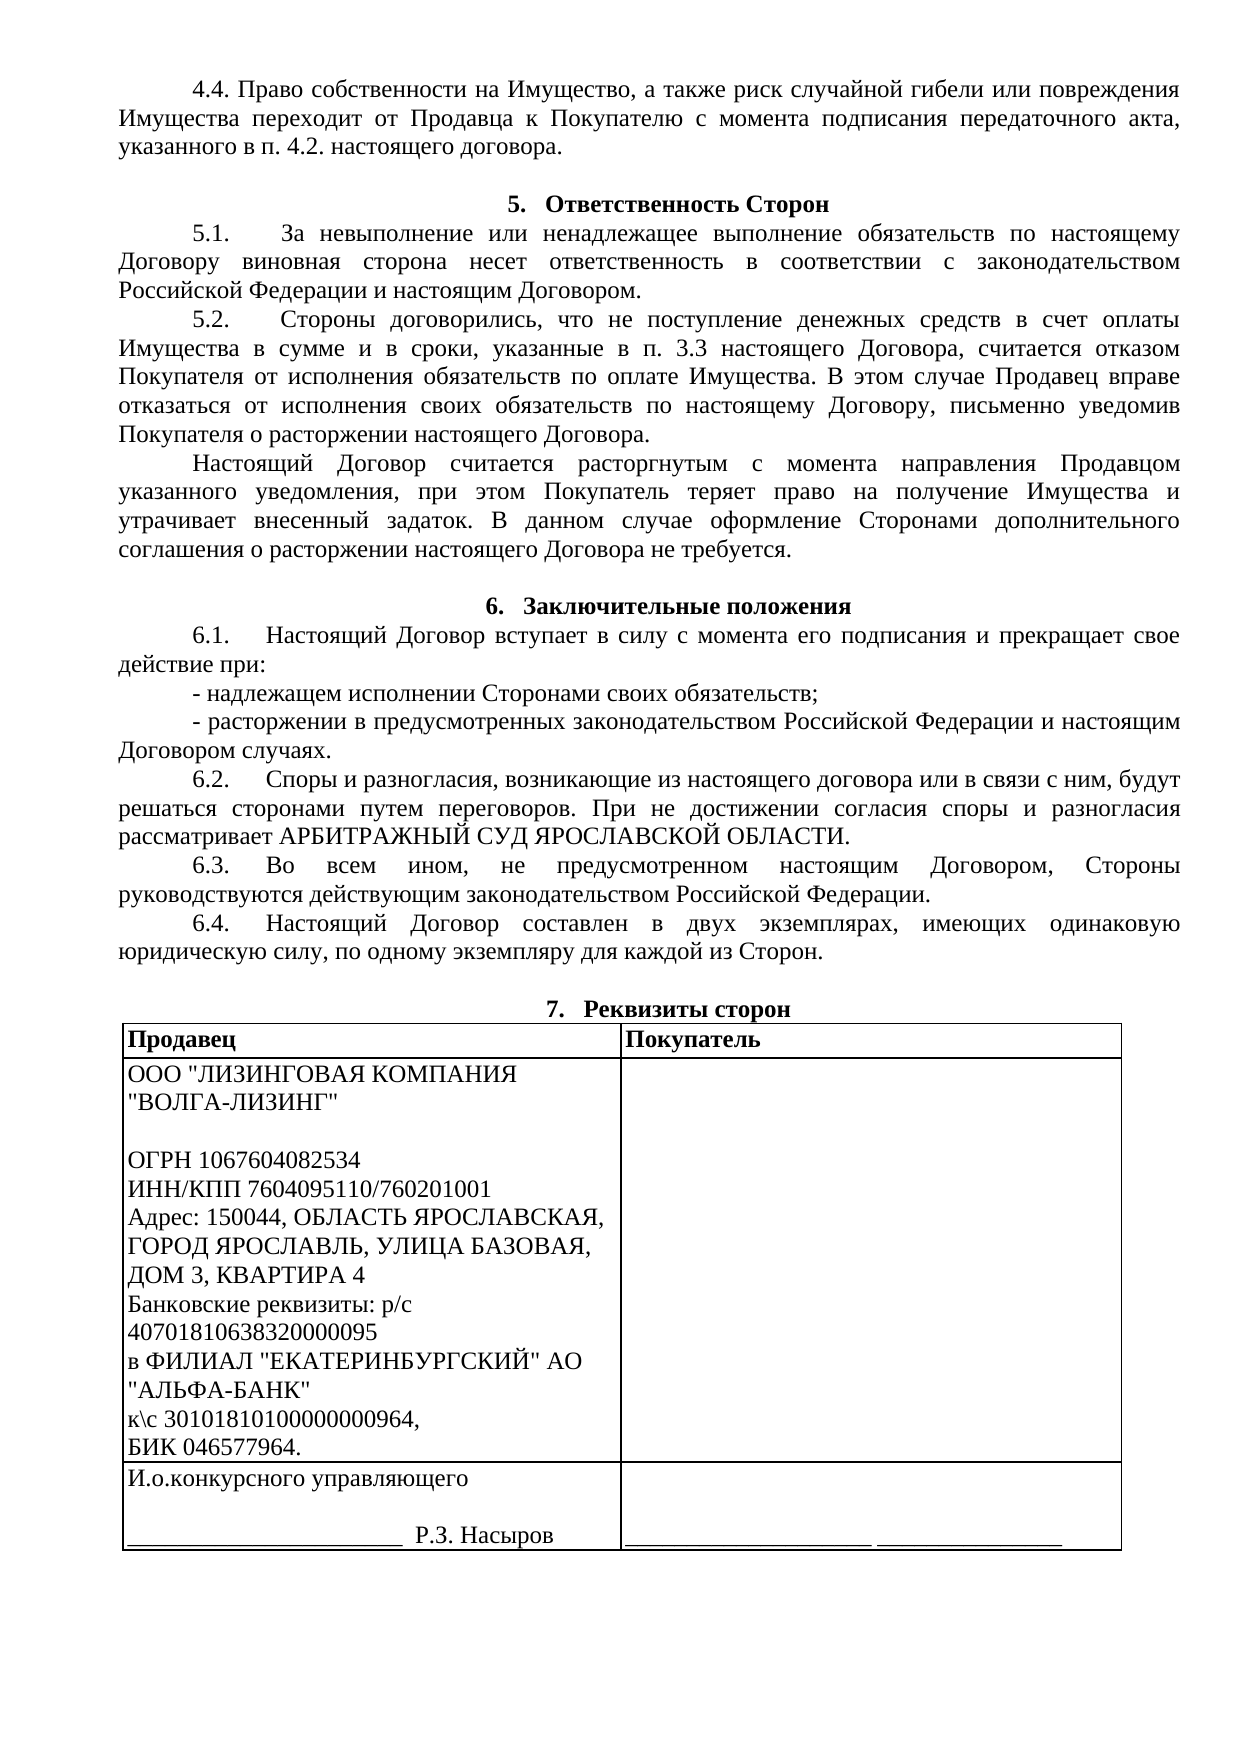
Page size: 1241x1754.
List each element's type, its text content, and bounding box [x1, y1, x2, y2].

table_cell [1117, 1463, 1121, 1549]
list Настоящий Договор вступает в силу с момента его подписания и прекращает свое действие при: [118, 620, 1181, 678]
text 4.4. Право собственности на Имущество, а также риск случайной гибели или повреждения Имущества переходит от Продавца к Покупателю с момента подписания передаточного акта, указанного в п. 4.2. настоящего договора. [118, 74, 1181, 160]
table_header Продавец [124, 1024, 620, 1057]
list За невыполнение или ненадлежащее выполнение обязательств по настоящему Договору виновная сторона несет ответственность в соответствии с законодательством Российской Федерации и настоящим Договором. [118, 218, 1181, 304]
list Настоящий Договор составлен в двух экземплярах, имеющих одинаковую юридическую силу, по одному экземпляру для каждой из Сторон. [118, 908, 1181, 965]
list - надлежащем исполнении Сторонами своих обязательств; [118, 678, 1181, 706]
table_cell [622, 1059, 1121, 1461]
list Споры и разногласия, возникающие из настоящего договора или в связи с ним, будут решаться сторонами путем переговоров. При не достижении согласия споры и разногласия рассматривает АРБИТРАЖНЫЙ СУД ЯРОСЛАВСКОЙ ОБЛАСТИ. [118, 764, 1181, 850]
list Реквизиты сторон [156, 994, 1181, 1023]
list Настоящий Договор считается расторгнутым с момента направления Продавцом указанного уведомления, при этом Покупатель теряет право на получение Имущества и утрачивает внесенный задаток. В данном случае оформление Сторонами дополнительного соглашения о расторжении настоящего Договора не требуется. [118, 448, 1181, 563]
list Стороны договорились, что не поступление денежных средств в счет оплаты Имущества в сумме и в сроки, указанные в п. 3.3 настоящего Договора, считается отказом Покупателя от исполнения обязательств по оплате Имущества. В этом случае Продавец вправе отказаться от исполнения своих обязательств по настоящему Договору, письменно уведомив Покупателя о расторжении настоящего Договора. [118, 304, 1181, 448]
list - расторжении в предусмотренных законодательством Российской Федерации и настоящим Договором случаях. [118, 706, 1181, 764]
table_header Покупатель [622, 1024, 1121, 1057]
list Во всем ином, не предусмотренном настоящим Договором, Стороны руководствуются действующим законодательством Российской Федерации. [118, 850, 1181, 908]
list Ответственность Сторон [156, 189, 1181, 218]
list Заключительные положения [156, 591, 1181, 620]
